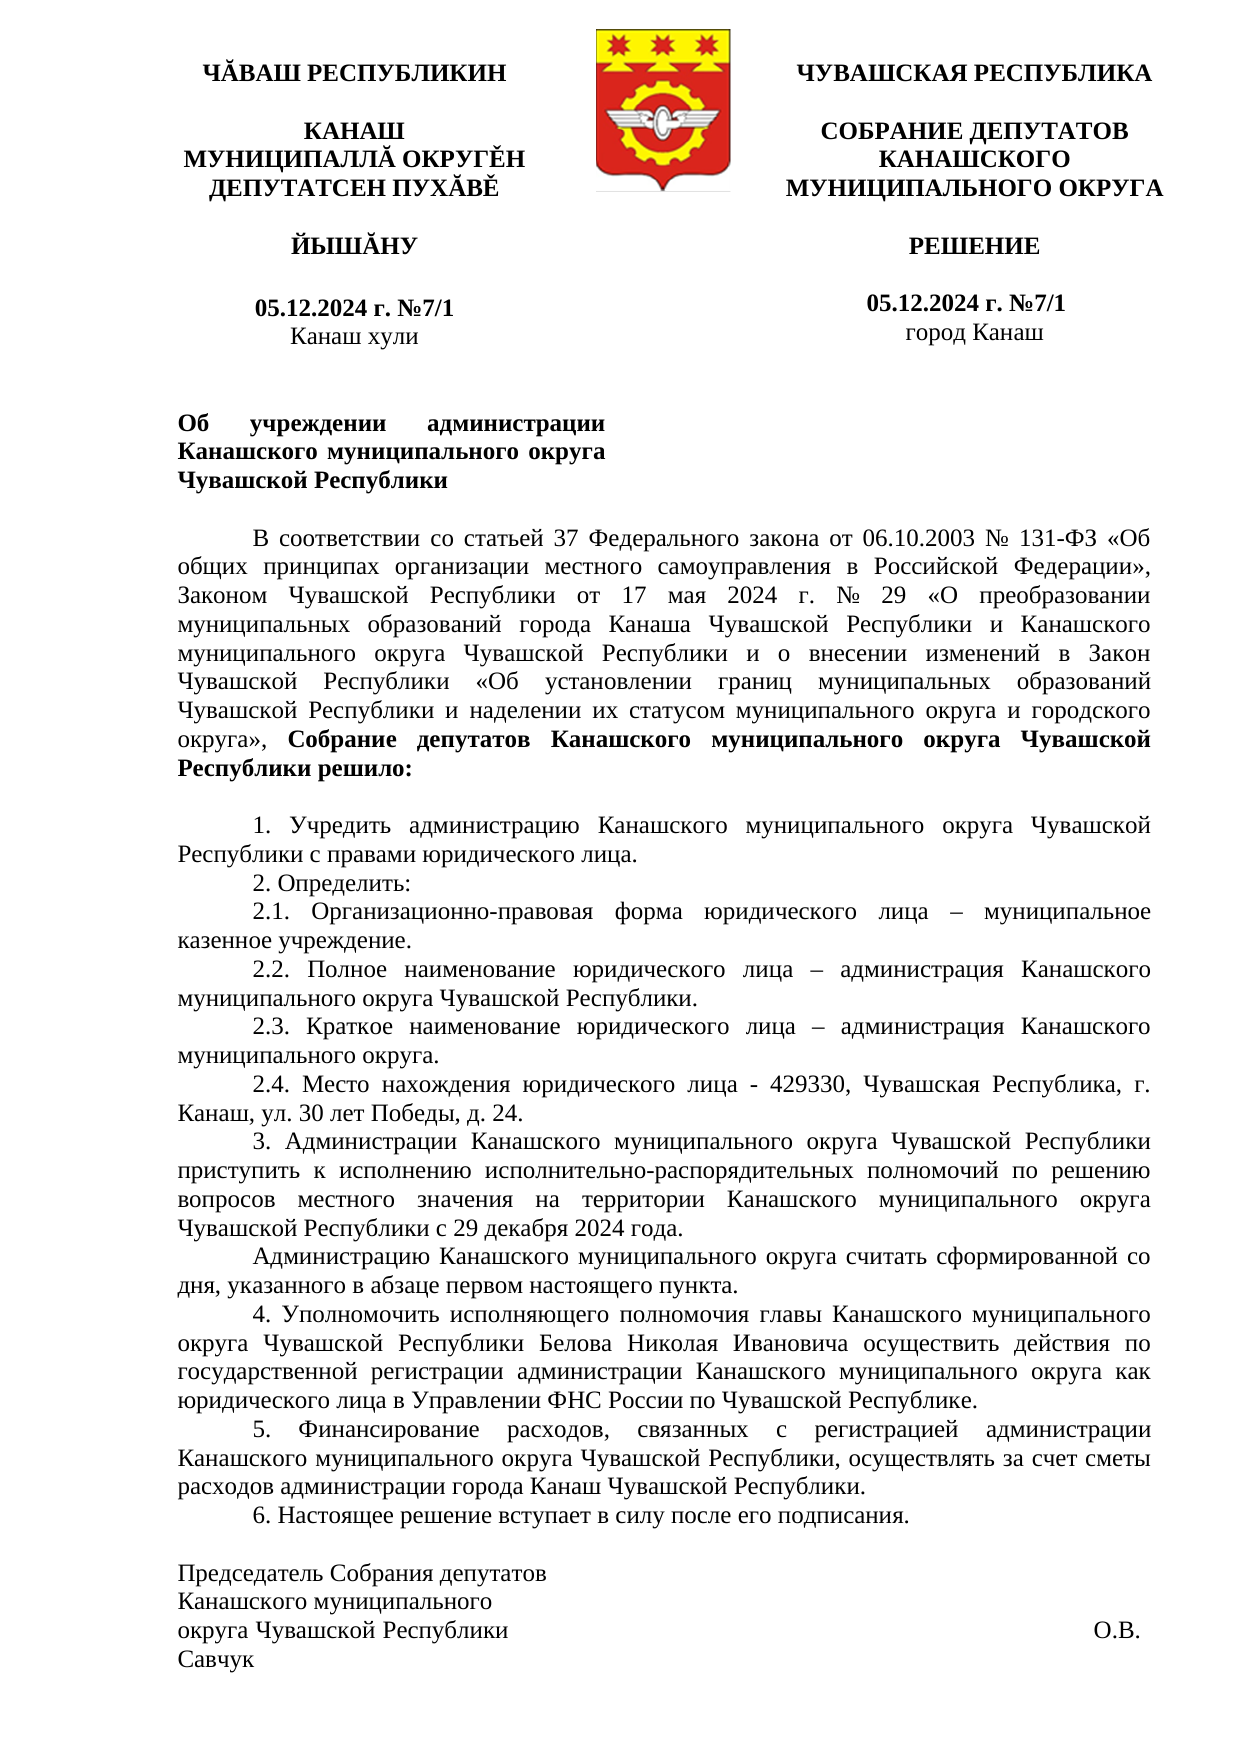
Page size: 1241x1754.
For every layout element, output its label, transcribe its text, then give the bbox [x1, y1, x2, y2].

text 3. Администрации Канашского муниципального округа Чувашской Республики приступить к исполнению исполнительно-распорядительных полномочий по решению вопросов местного значения на территории Канашского муниципального округа Чувашской Республики с 29 декабря 2024 года. [177, 1126, 1152, 1241]
text 2.4. Место нахождения юридического лица - 429330, Чувашская Республика, г. Канаш, ул. 30 лет Победы, д. 24. [177, 1069, 1152, 1126]
text округа Чувашской Республики О.В. Савчук [177, 1615, 1152, 1673]
table_header ЧĂВАШ РЕСПУБЛИКИН [148, 30, 561, 116]
text 1. Учредить администрацию Канашского муниципального округа Чувашской Республики с правами юридического лица. [177, 810, 1152, 868]
text 2.1. Организационно-правовая форма юридического лица – муниципальное казенное учреждение. [177, 896, 1152, 954]
text 5. Финансирование расходов, связанных с регистрацией администрации Канашского муниципального округа Чувашской Республики, осуществлять за счет сметы расходов администрации города Канаш Чувашской Республики. [177, 1414, 1152, 1500]
text Канашского муниципального [177, 1586, 1152, 1615]
text 2. Определить: [177, 868, 1152, 896]
picture [596, 29, 733, 192]
table_header ЧУВАШСКАЯ РЕСПУБЛИКА [768, 30, 1181, 116]
table_cell КАНАШ МУНИЦИПАЛЛĂ ОКРУГĚН ДЕПУТАТСЕН ПУХĂВĚ йышĂну 05.12.2024 г. №7/1 Канаш хули [148, 116, 561, 350]
table_header [561, 30, 768, 350]
table_cell СОБРАНИЕ ДЕПУТАТОВ КАНАШСКОГО МУНИЦИПАЛЬНОГО ОКРУГА РЕШЕНИЕ 05.12.2024 г. №7/1 город Канаш [768, 116, 1181, 350]
text 2.2. Полное наименование юридического лица – администрация Канашского муниципального округа Чувашской Республики. [177, 954, 1152, 1011]
text В соответствии со статьей 37 Федерального закона от 06.10.2003 № 131-ФЗ «Об общих принципах организации местного самоуправления в Российской Федерации», Законом Чувашской Республики от 17 мая 2024 г. № 29 «О преобразовании муниципальных образований города Канаша Чувашской Республики и Канашского муниципального округа Чувашской Республики и о внесении изменений в Закон Чувашской Республики «Об установлении границ муниципальных образований Чувашской Республики и наделении их статусом муниципального округа и городского округа», Собрание депутатов Канашского муниципального округа Чувашской Республики решило: [177, 523, 1152, 781]
text 2.3. Краткое наименование юридического лица – администрация Канашского муниципального округа. [177, 1011, 1152, 1069]
text Об учреждении администрации Канашского муниципального округа Чувашской Республики [177, 408, 605, 494]
text 6. Настоящее решение вступает в силу после его подписания. [177, 1500, 1152, 1529]
text Администрацию Канашского муниципального округа считать сформированной со дня, указанного в абзаце первом настоящего пункта. [177, 1241, 1152, 1299]
text 4. Уполномочить исполняющего полномочия главы Канашского муниципального округа Чувашской Республики Белова Николая Ивановича осуществить действия по государственной регистрации администрации Канашского муниципального округа как юридического лица в Управлении ФНС России по Чувашской Республике. [177, 1299, 1152, 1414]
text Председатель Собрания депутатов [177, 1558, 1152, 1586]
